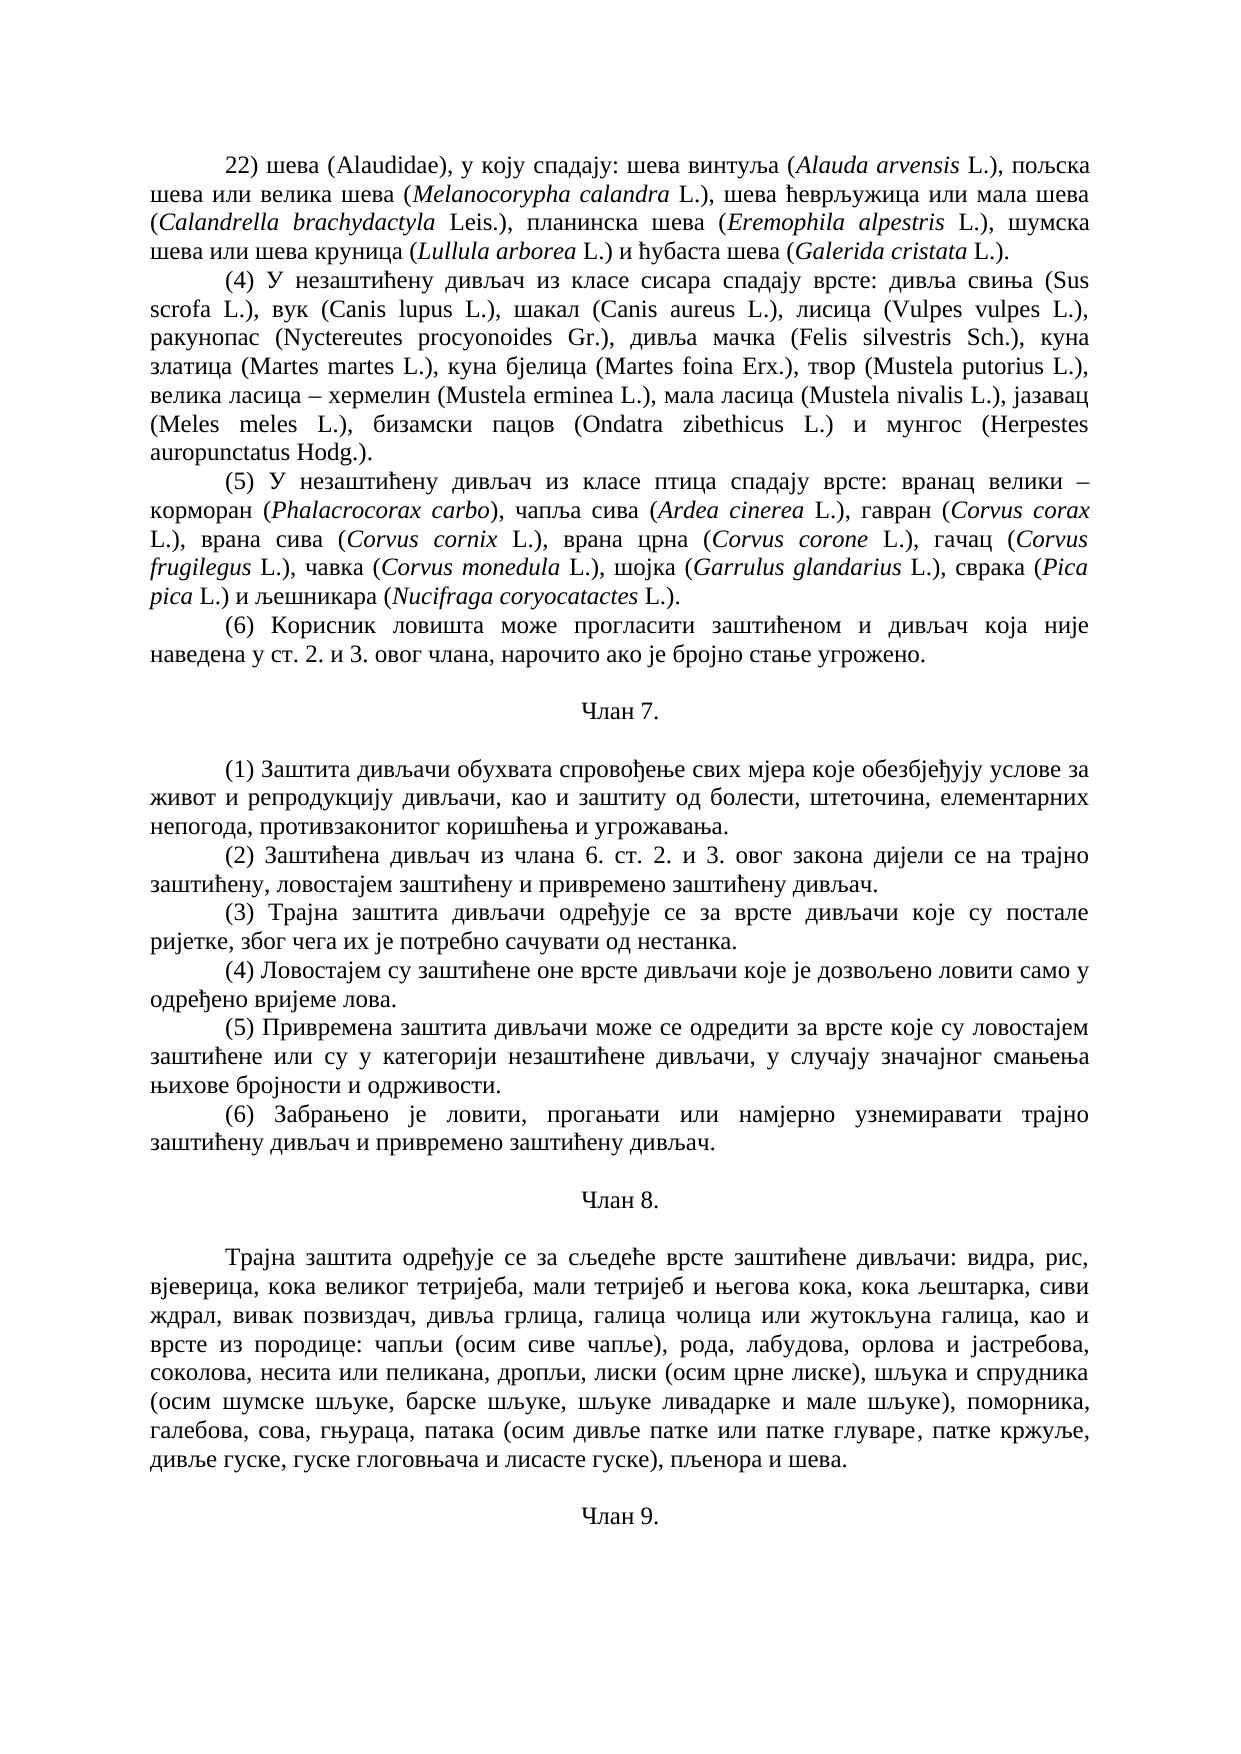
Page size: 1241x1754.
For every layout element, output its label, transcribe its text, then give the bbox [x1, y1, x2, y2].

text Трајна заштита одређује се за сљедеће врсте заштићене дивљачи: видра, рис, вјеверица, кока великог тетријеба, мали тетријеб и његова кока, кока љештарка, сиви ждрал, вивак позвиздач, дивља грлица, галица чолица или жутокљуна галица, као и врсте из породице: чапљи (осим сиве чапље), рода, лабудова, орлова и јастребова, соколова, несита или пеликана, дропљи, лиски (осим црне лиске), шљука и спрудника (осим шумске шљуке, барске шљуке, шљуке ливадарке и мале шљуке), поморника, галебова, сова, гњураца, патака (осим дивље патке или патке глуваре, патке кржуље, дивље гуске, гуске глоговњача и лисасте гуске), пљенора и шева. [150, 1242, 1090, 1472]
text (4) У незаштићену дивљач из класе сисара спадају врсте: дивља свиња (Sus scrofa L.), вук (Canis lupus L.), шакал (Canis аureus L.), лисица (Vulpes vulpes L.), ракунопас (Nyctereutes procyonoides Gr.), дивља мачка (Felis silvestris Sch.), куна златица (Martes martes L.), куна бјелица (Martes foina Erx.), твор (Mustela putorius L.), велика ласица – хермелин (Mustela erminea L.), мала ласица (Mustela nivalis L.), јазавац (Meles meles L.), бизамски пацов (Ondatra zibethicus L.) и мунгос (Herpestes auropunctatus Hodg.). [150, 265, 1090, 466]
text (6) Корисник ловишта може прогласити заштићеном и дивљач која није наведена у ст. 2. и 3. овог члана, нарочито ако је бројно стање угрожено. [150, 610, 1090, 667]
text (4) Ловостајем су заштићене оне врсте дивљачи које је дозвољено ловити само у одређено вријеме лова. [150, 955, 1090, 1012]
text (3) Трајна заштита дивљачи одређује се за врсте дивљачи које су постале ријетке, због чега их је потребно сачувати од нестанка. [150, 897, 1090, 955]
text 22) шева (Alaudidae), у коју спадају: шева винтуља (Alauda arvensis L.), пољска шева или велика шева (Melanocorypha calandra L.), шева ћеврљужица или мала шева (Calandrella brachydactyla Leis.), планинска шева (Eremophila alpestris L.), шумска шева или шева круница (Lullula arborea L.) и ћубаста шева (Galerida cristata L.). [150, 150, 1090, 265]
text (1) Заштита дивљачи обухвата спровођење свих мјера које обезбјеђују услове за живот и репродукцију дивљачи, као и заштиту од болести, штеточина, елементарних непогода, противзаконитог коришћења и угрожавања. [150, 754, 1090, 840]
text (5) У незаштићену дивљач из класе птица спадају врсте: вранац велики –корморан (Phalacrocorax carbo), чапља сива (Ardea cinerea L.), гавран (Corvus corax L.), врана сива (Corvus cornix L.), врана црна (Corvus corone L.), гачац (Corvus frugilegus L.), чавка (Corvus monedula L.), шојка (Garrulus glandarius L.), сврака (Pica pica L.) и љешникара (Nucifraga coryocatactes L.). [150, 466, 1090, 610]
text Члан 7. [150, 696, 1090, 725]
text Члан 8. [150, 1185, 1090, 1214]
text (5) Привремена заштита дивљачи може се одредити за врсте које су ловостајем заштићене или су у категорији незаштићене дивљачи, у случају значајног смањења њихове бројности и одрживости. [150, 1012, 1090, 1099]
text (2) Заштићена дивљач из члана 6. ст. 2. и 3. овог закона дијели се на трајно заштићену, ловостајем заштићену и привремено заштићену дивљач. [150, 840, 1090, 897]
text Члан 9. [150, 1501, 1090, 1530]
text (6) Забрањено је ловити, прогањати или намјерно узнемиравати трајно заштићену дивљач и привремено заштићену дивљач. [150, 1099, 1090, 1156]
